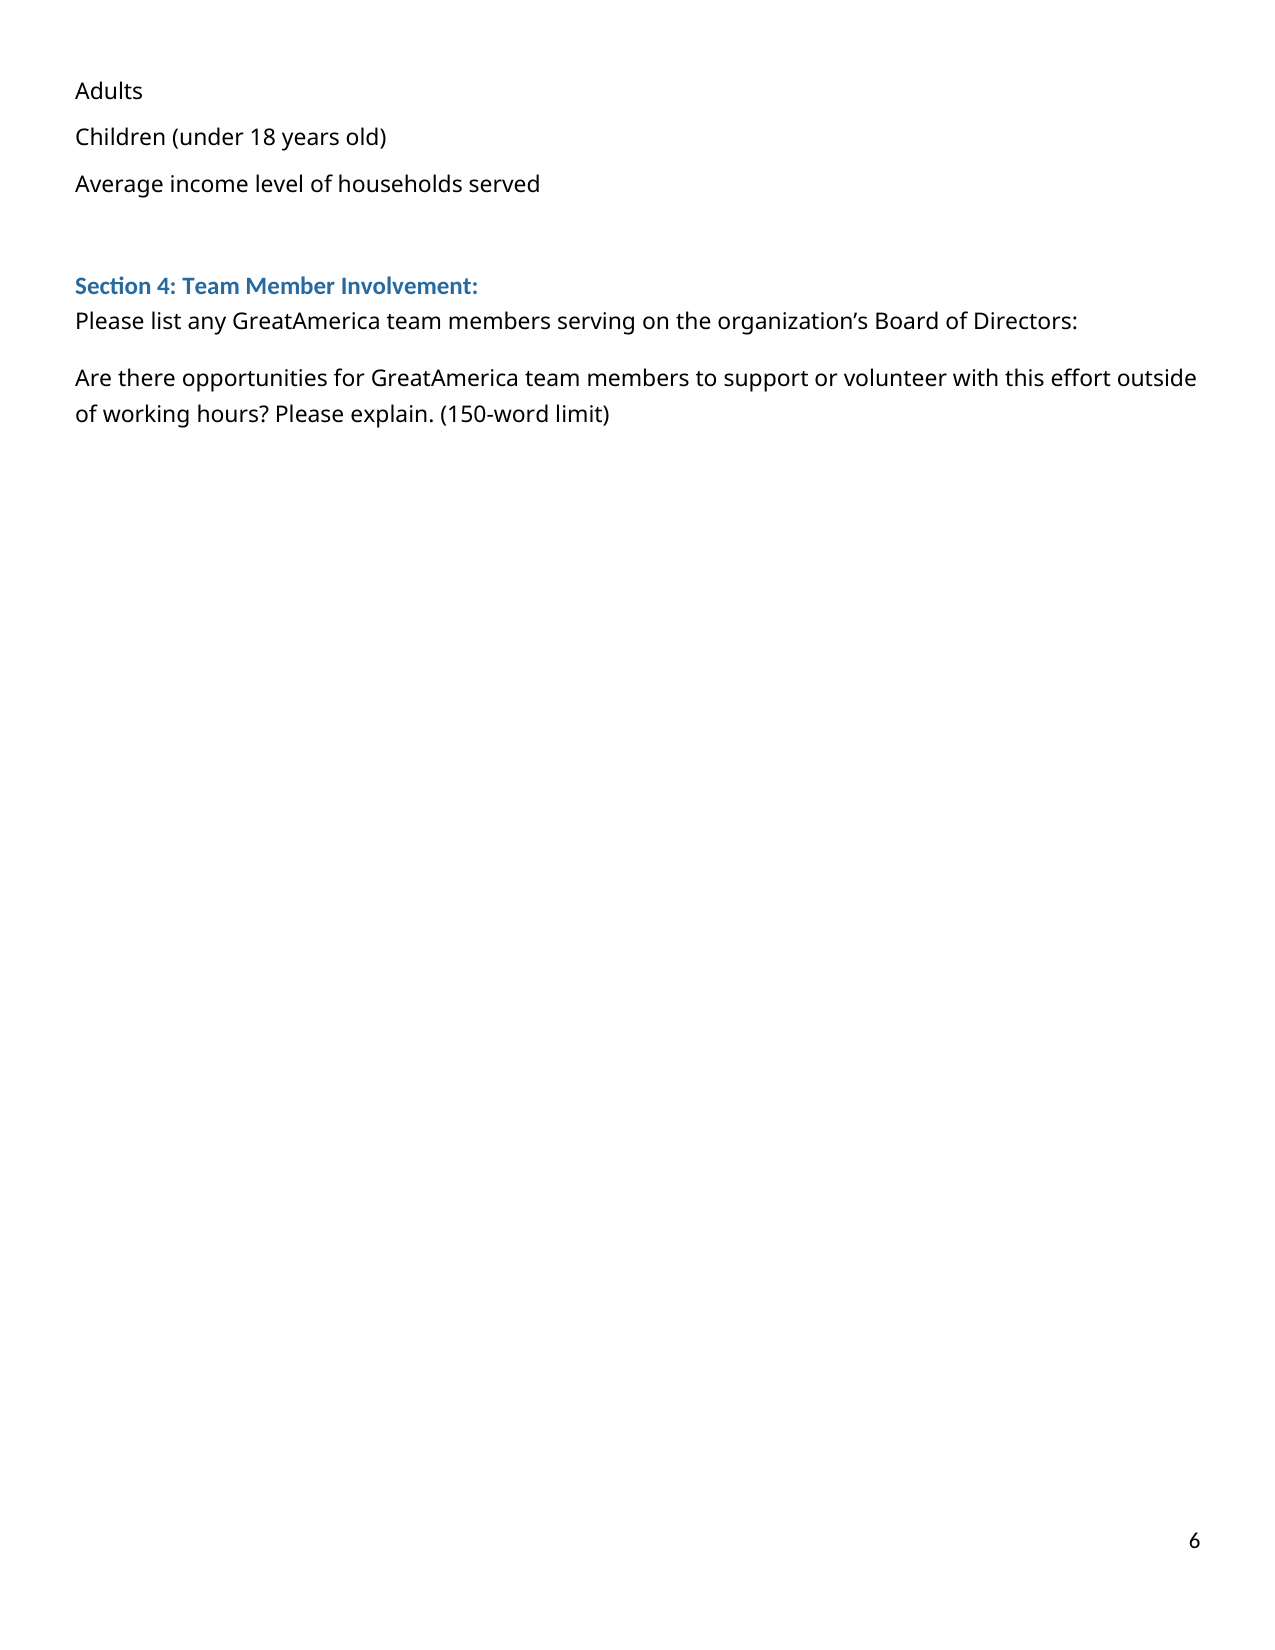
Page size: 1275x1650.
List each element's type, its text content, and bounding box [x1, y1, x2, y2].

text Average income level of households served [75, 168, 1200, 199]
text Adults [75, 75, 1200, 106]
text Section 4: Team Member Involvement: Please list any GreatAmerica team members serving on the organization’s Board of Directors: [75, 270, 1200, 337]
text Children (under 18 years old) [75, 121, 1200, 153]
text Are there opportunities for GreatAmerica team members to support or volunteer with this effort outside of working hours? Please explain. (150-word limit) [75, 362, 1200, 429]
